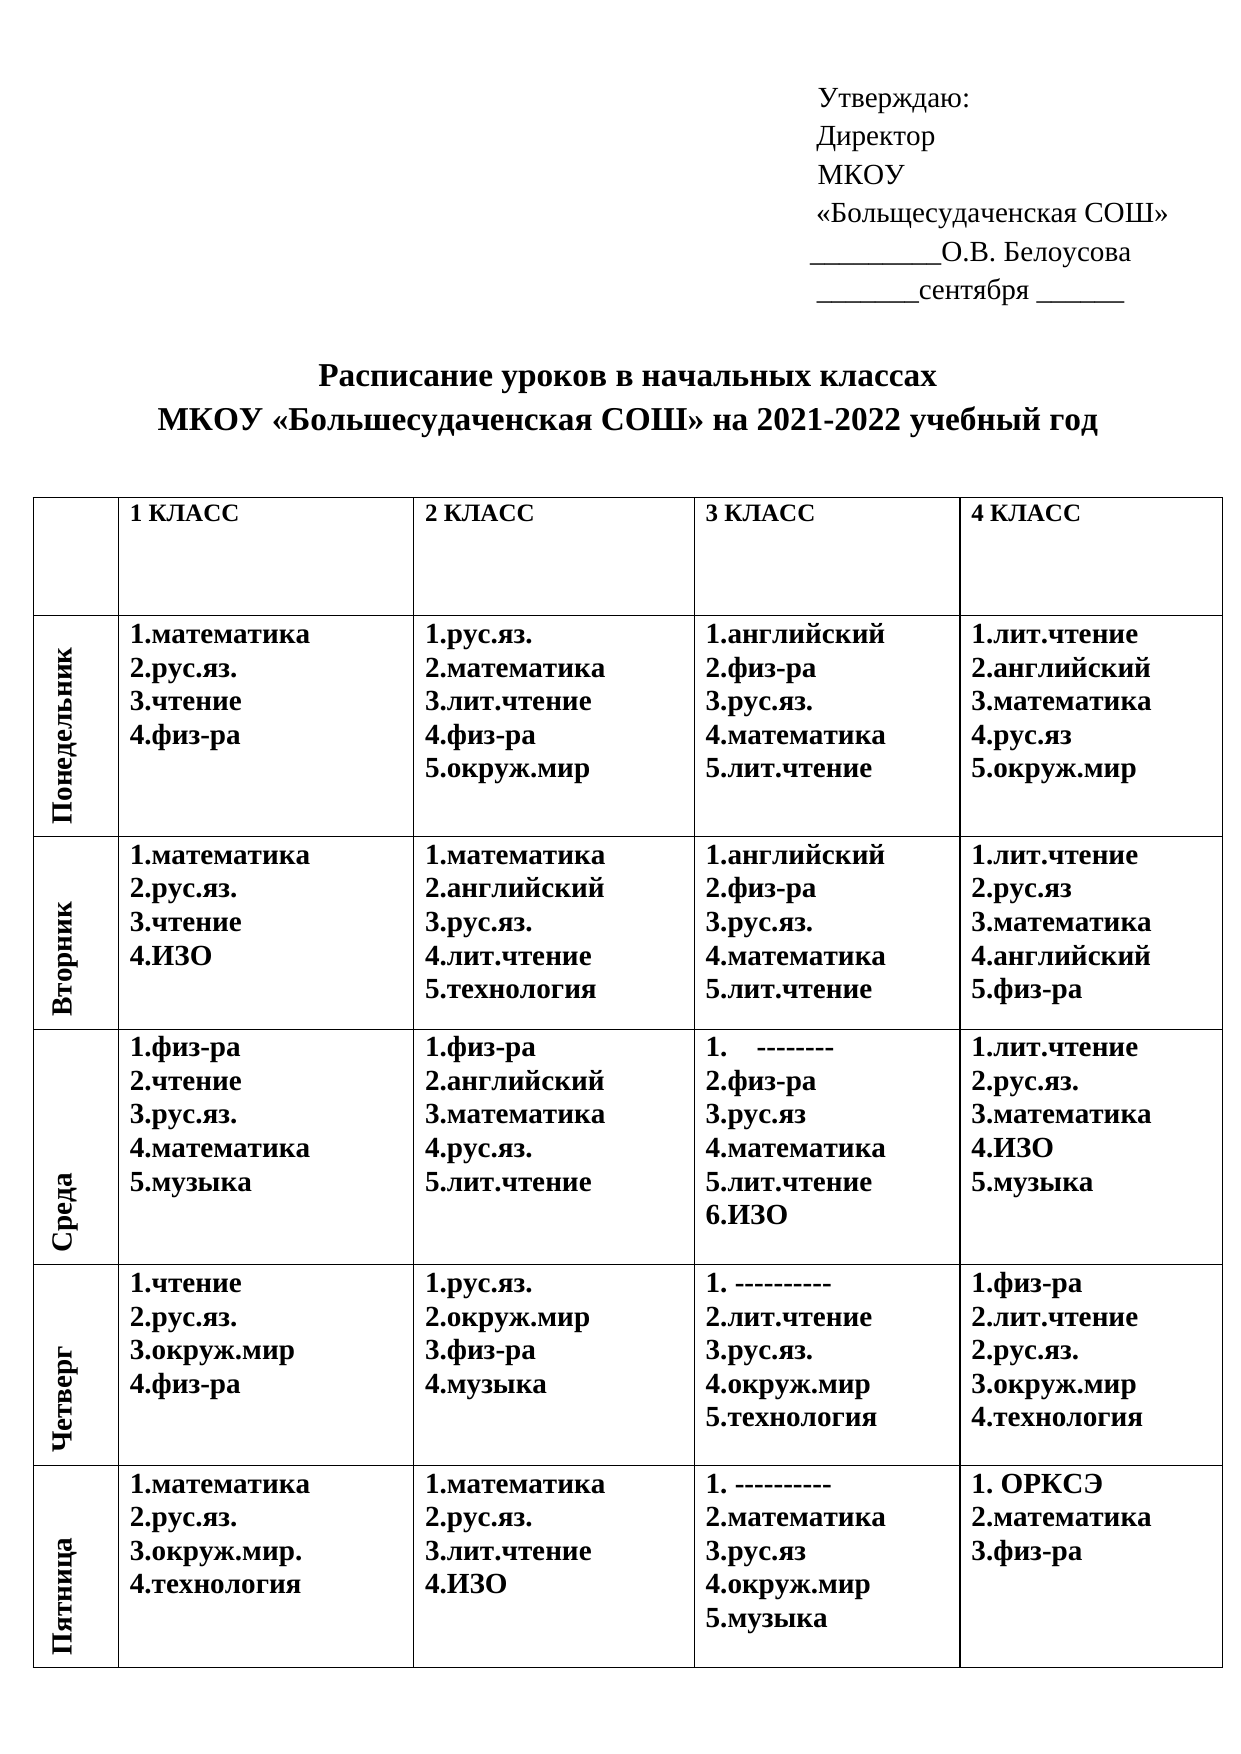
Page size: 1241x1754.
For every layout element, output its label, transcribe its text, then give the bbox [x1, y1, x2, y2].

table_header 1 КЛАСС [119, 498, 413, 615]
table_cell 1.английский 2.физ-ра 3.рус.яз. 4.математика 5.лит.чтение [695, 616, 959, 836]
text _________О.В. Белоусова [44, 234, 1211, 267]
text «Больщесудаченская СОШ» [44, 195, 1211, 229]
text Утверждаю: [44, 80, 1211, 113]
table_cell 1. ОРКСЭ 2.математика 3.физ-ра [961, 1466, 1222, 1667]
table_cell 1.лит.чтение 2.рус.яз. 3.математика 4.ИЗО 5.музыка [961, 1030, 1222, 1264]
text Расписание уроков в начальных классах [44, 355, 1211, 393]
table_cell 1.математика 2.рус.яз. 3.лит.чтение 4.ИЗО [414, 1466, 694, 1667]
table_header 3 КЛАСС [695, 498, 959, 615]
table_cell Четверг [34, 1265, 118, 1465]
table_cell 1.лит.чтение 2.рус.яз 3.математика 4.английский 5.физ-ра [961, 837, 1222, 1028]
table_cell 1.физ-ра 2.английский 3.математика 4.рус.яз. 5.лит.чтение [414, 1030, 694, 1264]
table_cell Понедельник [34, 616, 118, 836]
table_cell Пятница [34, 1466, 118, 1667]
text МКОУ [44, 157, 1211, 190]
table_cell 1.физ-ра 2.чтение 3.рус.яз. 4.математика 5.музыка [119, 1030, 413, 1264]
table_cell 1.математика 2.рус.яз. 3.чтение 4.ИЗО [119, 837, 413, 1028]
table_cell 1. ---------- 2.математика 3.рус.яз 4.окруж.мир 5.музыка [695, 1466, 959, 1667]
table_cell 1.математика 2.рус.яз. 3.чтение 4.физ-ра [119, 616, 413, 836]
table_cell 1.лит.чтение 2.английский 3.математика 4.рус.яз 5.окруж.мир [961, 616, 1222, 836]
text Директор [44, 118, 1211, 152]
table_header 2 КЛАСС [414, 498, 694, 615]
table_cell 1. ---------- 2.лит.чтение 3.рус.яз. 4.окруж.мир 5.технология [695, 1265, 959, 1465]
text _______сентября ______ [44, 272, 1211, 306]
table_cell Вторник [34, 837, 118, 1028]
table_header [34, 498, 118, 615]
table_header 4 КЛАСС [961, 498, 1222, 615]
text МКОУ «Большесудаченская СОШ» на 2021-2022 учебный год [44, 399, 1211, 437]
table_cell 1.английский 2.физ-ра 3.рус.яз. 4.математика 5.лит.чтение [695, 837, 959, 1028]
table_cell 1.чтение 2.рус.яз. 3.окруж.мир 4.физ-ра [119, 1265, 413, 1465]
table_cell 1.физ-ра 2.лит.чтение 2.рус.яз. 3.окруж.мир 4.технология [961, 1265, 1222, 1465]
table_cell 1.математика 2.рус.яз. 3.окруж.мир. 4.технология [119, 1466, 413, 1667]
table_cell 1.рус.яз. 2.окруж.мир 3.физ-ра 4.музыка [414, 1265, 694, 1465]
table_cell 1.математика 2.английский 3.рус.яз. 4.лит.чтение 5.технология [414, 837, 694, 1028]
table_cell 1.рус.яз. 2.математика 3.лит.чтение 4.физ-ра 5.окруж.мир [414, 616, 694, 836]
table_cell Среда [34, 1030, 118, 1264]
table_cell 1. -------- 2.физ-ра 3.рус.яз 4.математика 5.лит.чтение 6.ИЗО [695, 1030, 959, 1264]
